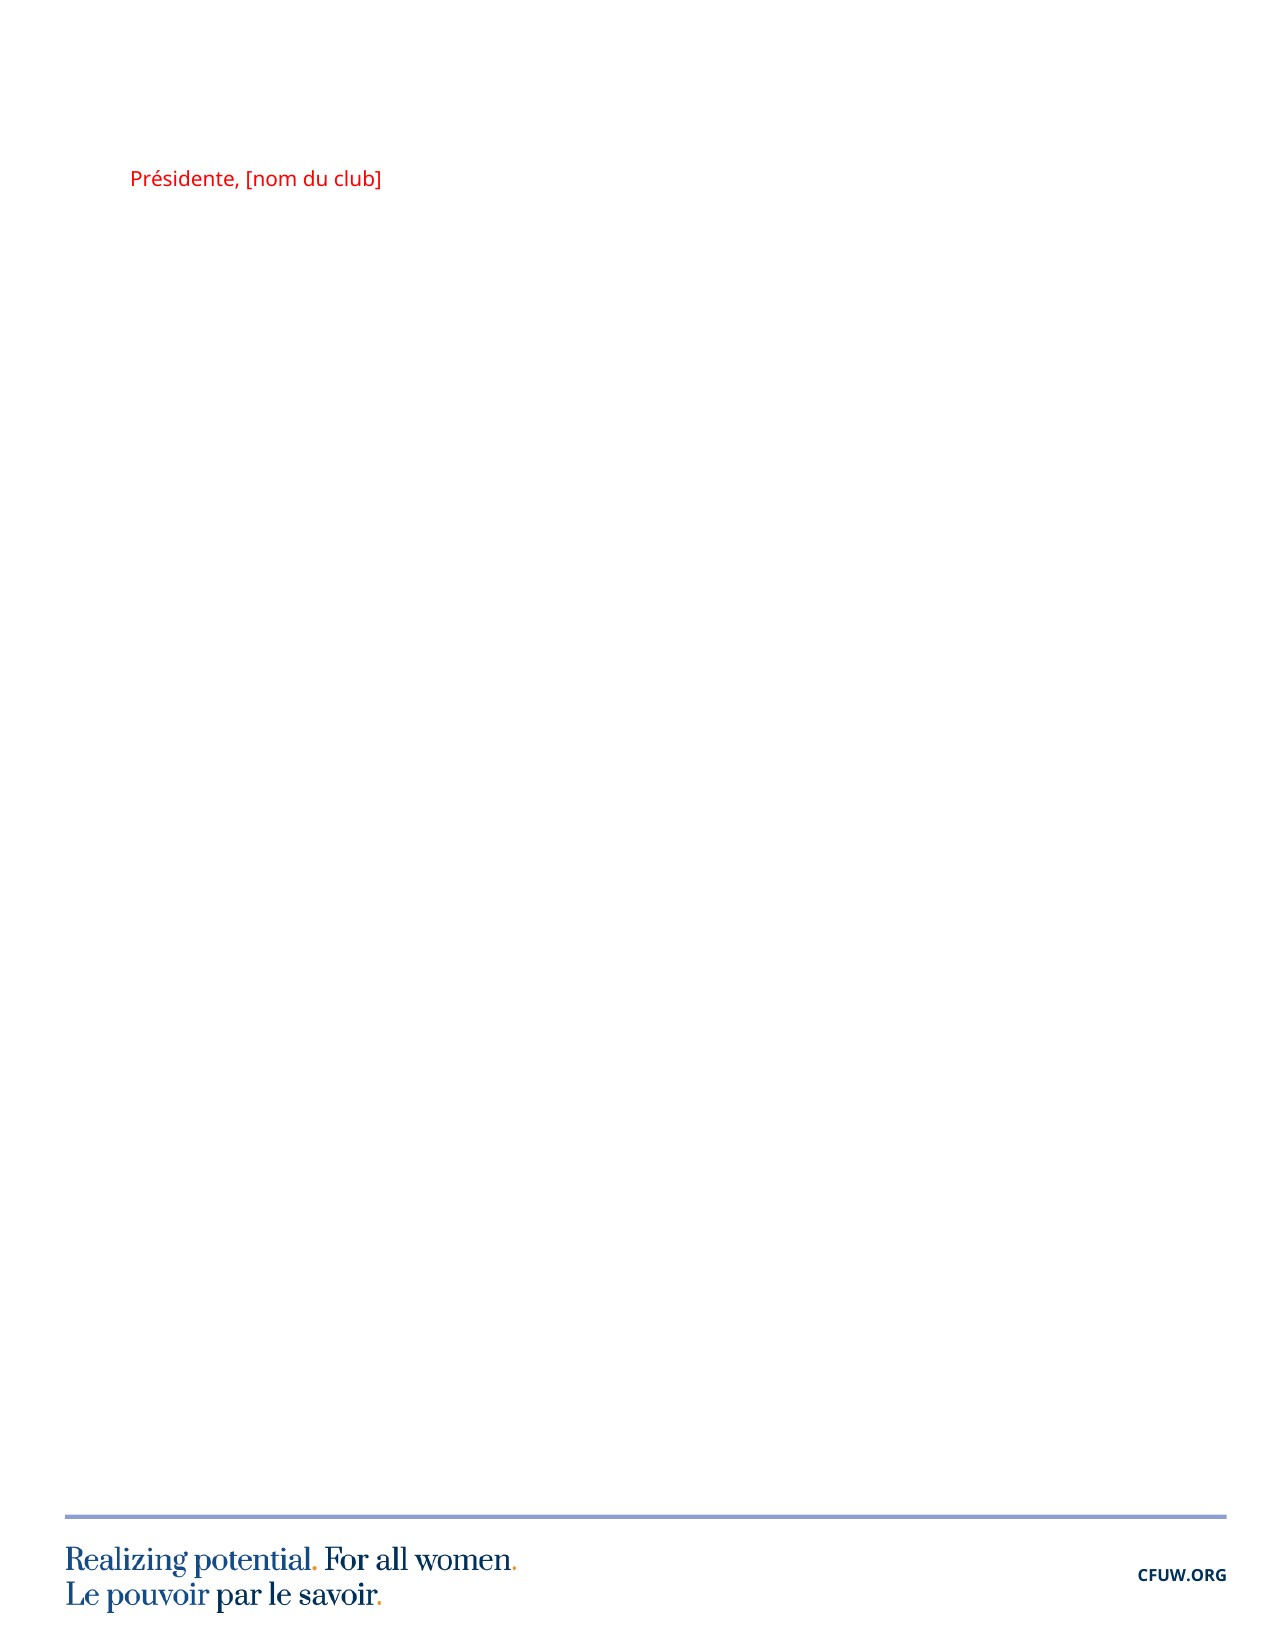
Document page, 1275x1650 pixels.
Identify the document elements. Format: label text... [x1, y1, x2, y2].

text Présidente, [nom du club] [130, 164, 1145, 193]
